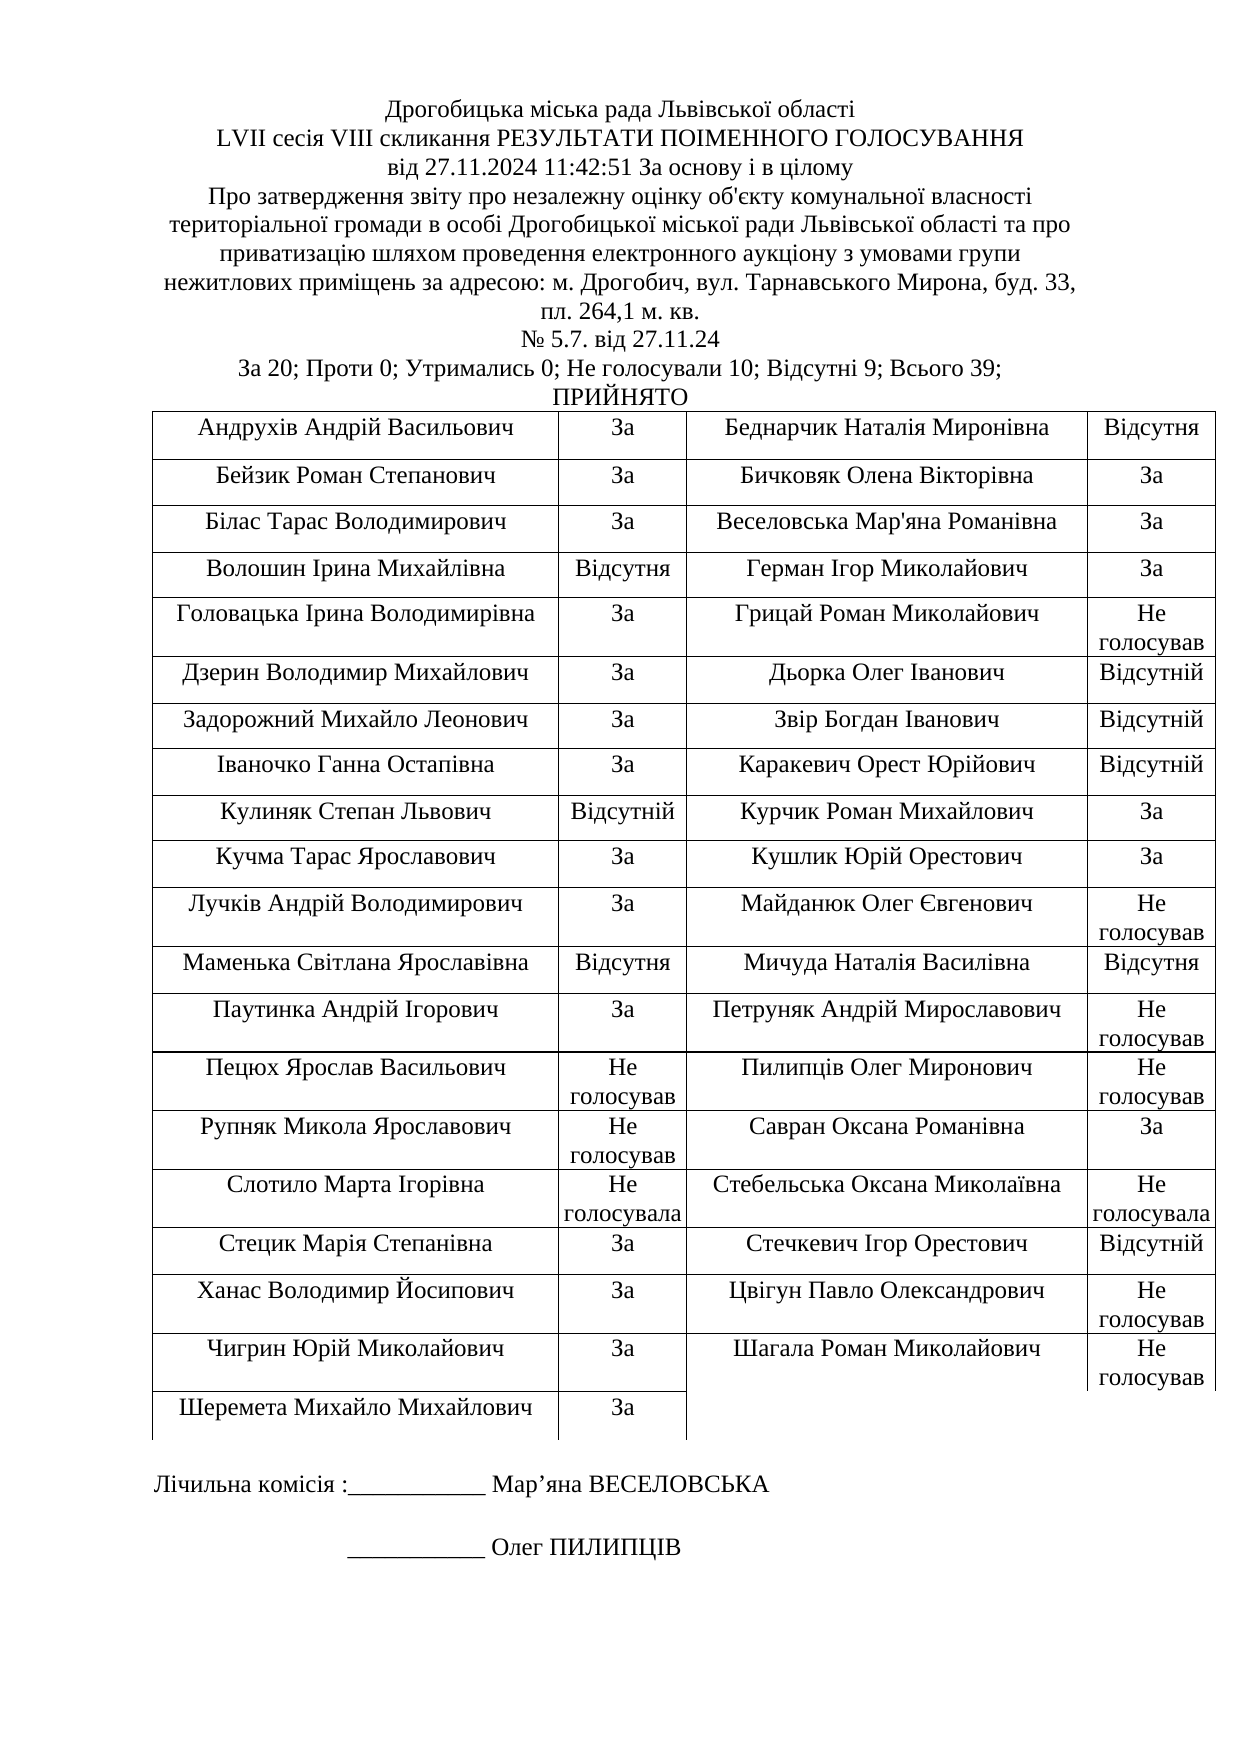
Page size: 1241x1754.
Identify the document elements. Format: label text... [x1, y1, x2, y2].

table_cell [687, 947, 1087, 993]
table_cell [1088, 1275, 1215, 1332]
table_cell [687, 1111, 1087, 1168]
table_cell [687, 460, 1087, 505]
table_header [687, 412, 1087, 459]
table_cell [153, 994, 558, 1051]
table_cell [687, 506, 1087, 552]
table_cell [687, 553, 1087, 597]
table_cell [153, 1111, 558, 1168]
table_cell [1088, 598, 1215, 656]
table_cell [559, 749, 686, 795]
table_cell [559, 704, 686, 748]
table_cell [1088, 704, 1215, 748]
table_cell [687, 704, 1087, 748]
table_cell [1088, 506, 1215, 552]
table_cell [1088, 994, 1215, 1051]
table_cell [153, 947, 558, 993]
text ___________ Олег ПИЛИПЦІВ [153, 1532, 1087, 1560]
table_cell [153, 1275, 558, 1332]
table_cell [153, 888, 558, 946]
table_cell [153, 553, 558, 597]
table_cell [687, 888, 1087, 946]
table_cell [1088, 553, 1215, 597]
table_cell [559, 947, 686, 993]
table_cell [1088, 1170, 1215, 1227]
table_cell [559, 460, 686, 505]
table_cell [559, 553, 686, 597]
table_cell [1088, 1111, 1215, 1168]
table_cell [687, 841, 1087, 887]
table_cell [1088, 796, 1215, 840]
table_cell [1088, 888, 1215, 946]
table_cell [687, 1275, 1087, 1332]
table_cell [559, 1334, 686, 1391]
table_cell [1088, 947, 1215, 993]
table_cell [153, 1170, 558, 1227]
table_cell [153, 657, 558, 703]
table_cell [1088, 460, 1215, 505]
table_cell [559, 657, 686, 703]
text Дрогобицька міська рада Львівської області [153, 94, 1087, 123]
text № 5.7. від 27.11.24 [153, 324, 1087, 353]
text За 20; Проти 0; Утримались 0; Не голосували 10; Відсутні 9; Всього 39; [153, 353, 1087, 382]
text від 27.11.2024 11:42:51 За основу і в цілому [153, 152, 1087, 181]
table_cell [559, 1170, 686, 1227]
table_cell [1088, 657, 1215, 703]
text ПРИЙНЯТО [153, 382, 1087, 411]
text LVII сесія VIII скликання РЕЗУЛЬТАТИ ПОІМЕННОГО ГОЛОСУВАННЯ [153, 123, 1087, 152]
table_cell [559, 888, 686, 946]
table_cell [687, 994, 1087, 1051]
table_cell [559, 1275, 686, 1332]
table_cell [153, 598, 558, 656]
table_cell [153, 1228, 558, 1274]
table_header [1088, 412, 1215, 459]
text Лічильна комісія :___________ Мар’яна ВЕСЕЛОВСЬКА [153, 1469, 1087, 1497]
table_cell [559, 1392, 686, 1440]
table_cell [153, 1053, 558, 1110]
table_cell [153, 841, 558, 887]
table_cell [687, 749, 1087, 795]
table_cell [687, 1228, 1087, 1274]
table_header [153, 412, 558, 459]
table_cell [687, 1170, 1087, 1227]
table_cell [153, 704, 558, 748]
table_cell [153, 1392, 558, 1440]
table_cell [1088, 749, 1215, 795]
text Про затвердження звіту про незалежну оцінку об'єкту комунальної власності територіальної громади в особі Дрогобицької міської ради Львівської області та про приватизацію шляхом проведення електронного аукціону з умовами групи нежитлових приміщень за адресою: м. Дрогобич, вул. Тарнавського Мирона, буд. 33, пл. 264,1 м. кв. [153, 181, 1087, 324]
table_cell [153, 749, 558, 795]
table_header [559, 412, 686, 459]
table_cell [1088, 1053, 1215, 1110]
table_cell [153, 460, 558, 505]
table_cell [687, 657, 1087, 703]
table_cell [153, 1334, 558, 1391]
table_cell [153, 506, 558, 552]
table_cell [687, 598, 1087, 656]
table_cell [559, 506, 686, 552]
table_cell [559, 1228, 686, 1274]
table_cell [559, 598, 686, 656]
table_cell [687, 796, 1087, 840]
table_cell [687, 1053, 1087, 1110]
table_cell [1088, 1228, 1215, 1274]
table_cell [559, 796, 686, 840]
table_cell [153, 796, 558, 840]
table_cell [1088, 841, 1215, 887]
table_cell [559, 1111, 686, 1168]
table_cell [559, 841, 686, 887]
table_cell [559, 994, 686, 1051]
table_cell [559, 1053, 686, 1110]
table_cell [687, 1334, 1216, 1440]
